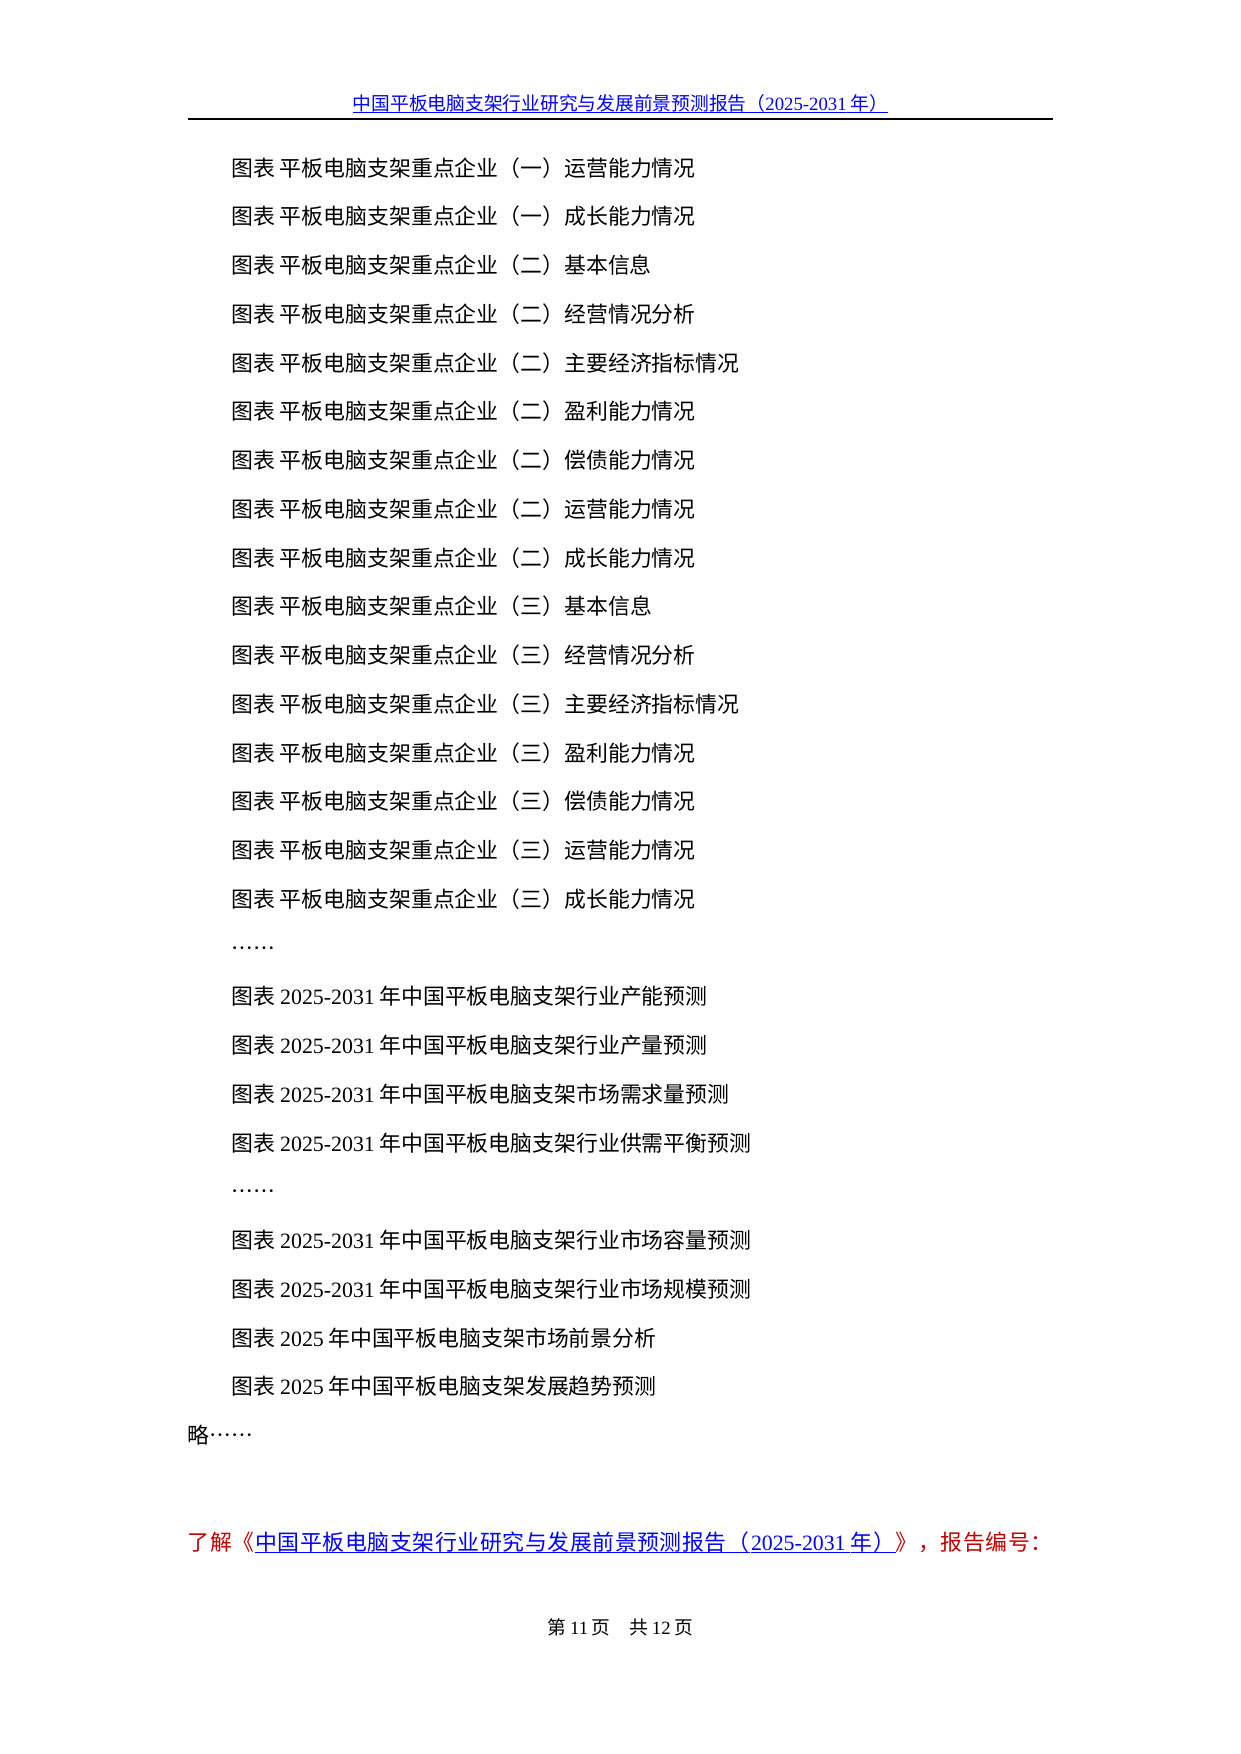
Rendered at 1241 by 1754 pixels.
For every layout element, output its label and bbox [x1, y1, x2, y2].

text [187, 1524, 1053, 1557]
text [187, 150, 1053, 1450]
